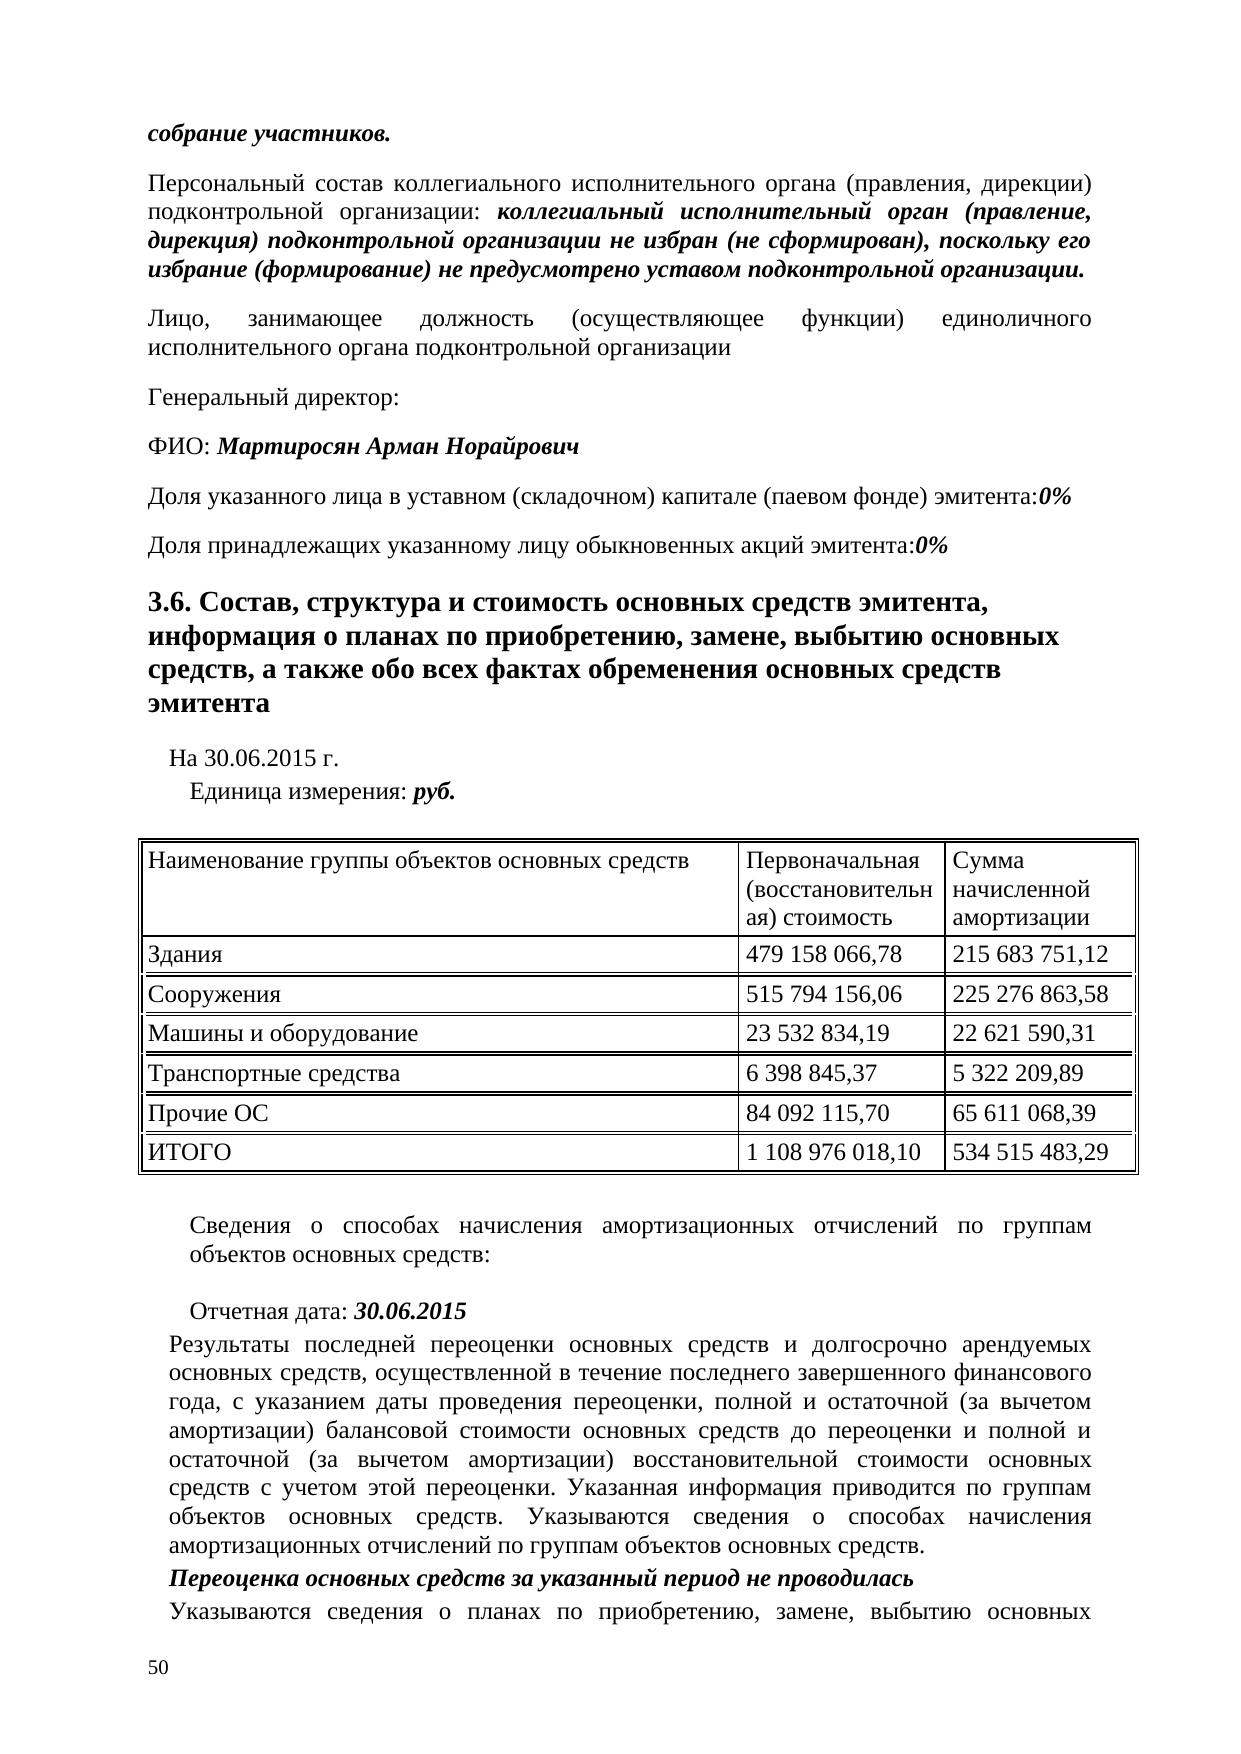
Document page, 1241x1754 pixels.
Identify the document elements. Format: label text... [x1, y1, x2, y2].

text Генеральный директор: [148, 382, 1092, 411]
table_cell 22 621 590,31 [946, 1012, 1137, 1051]
text Единица измерения: руб. [189, 776, 1092, 805]
subtitle 3.6. Состав, структура и стоимость основных средств эмитента, информация о планах по приобретению, замене, выбытию основных средств, а также обо всех фактах обременения основных средств эмитента [148, 584, 1092, 718]
text Доля принадлежащих указанному лицу обыкновенных акций эмитента:0% [148, 531, 1092, 559]
table_cell 534 515 483,29 [946, 1131, 1137, 1170]
table_cell ИТОГО [140, 1131, 738, 1170]
table_cell 479 158 066,78 [739, 937, 944, 972]
table_cell Прочие ОС [140, 1091, 738, 1131]
table_cell 6 398 845,37 [739, 1056, 944, 1091]
text ФИО: Мартиросян Арман Норайрович [148, 431, 1092, 460]
table_header Первоначальная (восстановительная) стоимость [739, 843, 944, 935]
table_cell 84 092 115,70 [739, 1096, 944, 1131]
text Персональный состав коллегиального исполнительного органа (правления, дирекции) подконтрольной организации: коллегиальный исполнительный орган (правление, дирекция) подконтрольной организации не избран (не сформирован), поскольку его избрание (формирование) не предусмотрено уставом подконтрольной организации. [148, 168, 1092, 283]
table_cell Здания [143, 937, 738, 972]
table_cell Машины и оборудование [140, 1012, 738, 1051]
table_cell Сооружения [140, 972, 738, 1012]
text Сведения о способах начисления амортизационных отчислений по группам объектов основных средств: [189, 1210, 1092, 1292]
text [148, 118, 1092, 147]
table_cell 515 794 156,06 [739, 977, 944, 1012]
table_cell 5 322 209,89 [946, 1051, 1137, 1091]
table_cell 65 611 068,39 [946, 1091, 1137, 1131]
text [168, 1596, 1092, 1624]
table_cell Транспортные средства [140, 1051, 738, 1091]
text Доля указанного лица в уставном (складочном) капитале (паевом фонде) эмитента:0% [148, 481, 1092, 510]
subtitle На 30.06.2015 г. [168, 743, 1092, 772]
table_cell 215 683 751,12 [946, 937, 1135, 972]
text Переоценка основных средств за указанный период не проводилась [168, 1563, 1092, 1592]
table_cell 225 276 863,58 [946, 972, 1137, 1012]
table_cell 1 108 976 018,10 [739, 1135, 944, 1170]
text Результаты последней переоценки основных средств и долгосрочно арендуемых основных средств, осуществленной в течение последнего завершенного финансового года, с указанием даты проведения переоценки, полной и остаточной (за вычетом амортизации) балансовой стоимости основных средств до переоценки и полной и остаточной (за вычетом амортизации) восстановительной стоимости основных средств с учетом этой переоценки. Указанная информация приводится по группам объектов основных средств. Указываются сведения о способах начисления амортизационных отчислений по группам объектов основных средств. [168, 1329, 1092, 1559]
table_header Сумма начисленной амортизации [946, 843, 1135, 935]
table_header Наименование группы объектов основных средств [143, 843, 738, 935]
text Лицо, занимающее должность (осуществляющее функции) единоличного исполнительного органа подконтрольной организации [148, 303, 1092, 361]
text Отчетная дата: 30.06.2015 [189, 1296, 1092, 1324]
table_cell 23 532 834,19 [739, 1016, 944, 1051]
